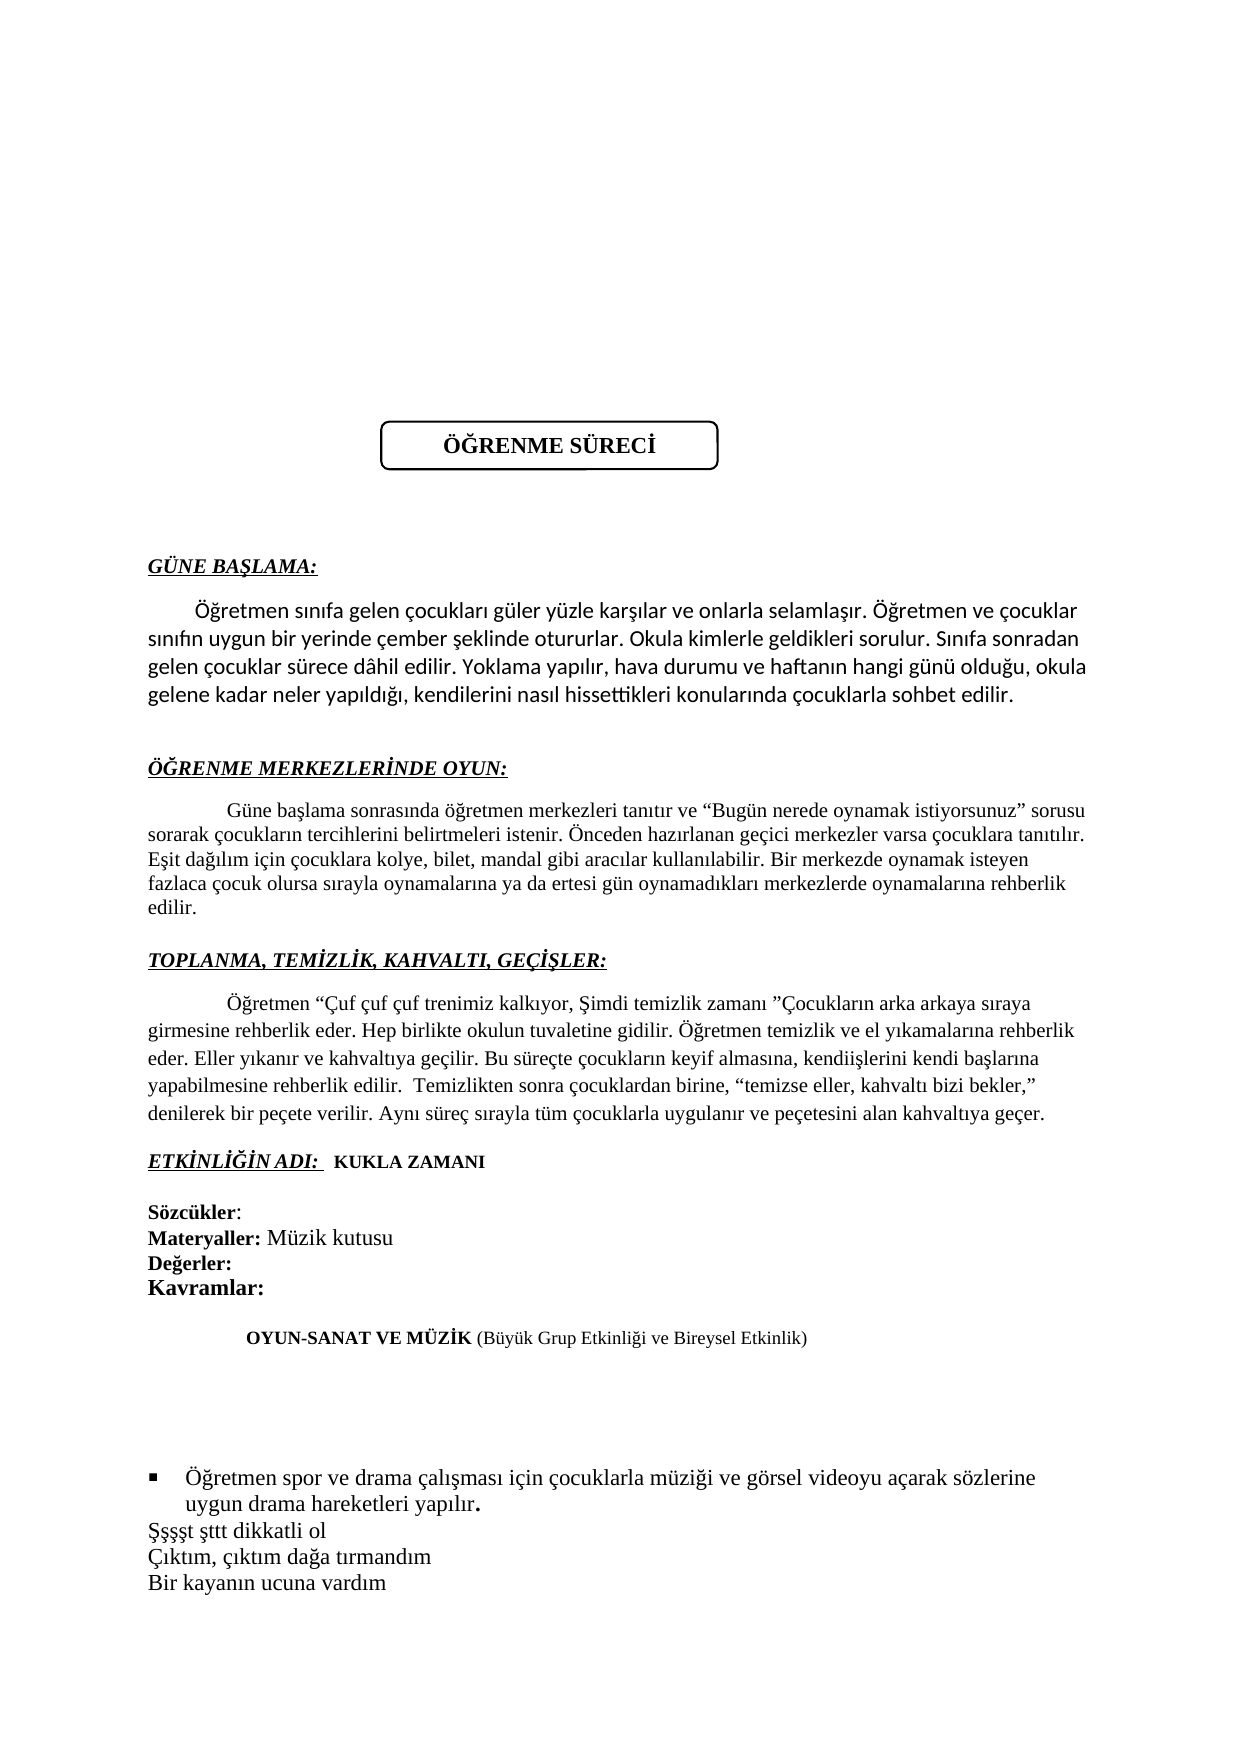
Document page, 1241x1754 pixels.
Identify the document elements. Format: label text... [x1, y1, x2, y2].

text Kavramlar: [148, 1274, 1093, 1301]
text Materyaller: Müzik kutusu [148, 1224, 1093, 1250]
text Sözcükler: [148, 1198, 1093, 1224]
text ÖĞRENME MERKEZLERİNDE OYUN: [148, 756, 1093, 780]
text TOPLANMA, TEMİZLİK, KAHVALTI, GEÇİŞLER: [148, 948, 1093, 972]
text Bir kayanın ucuna vardım [148, 1569, 1093, 1596]
text Öğretmen “Çuf çuf çuf trenimiz kalkıyor, Şimdi temizlik zamanı ”Çocukların arka arkaya sıraya girmesine rehberlik eder. Hep birlikte okulun tuvaletine gidilir. Öğretmen temizlik ve el yıkamalarına rehberlik eder. Eller yıkanır ve kahvaltıya geçilir. Bu süreçte çocukların keyif almasına, kendiişlerini kendi başlarına yapabilmesine rehberlik edilir. Temizlikten sonra çocuklardan birine, “temizse eller, kahvaltı bizi bekler,” denilerek bir peçete verilir. Aynı süreç sırayla tüm çocuklarla uygulanır ve peçetesini alan kahvaltıya geçer. [148, 990, 1093, 1125]
text Güne başlama sonrasında öğretmen merkezleri tanıtır ve “Bugün nerede oynamak istiyorsunuz” sorusu sorarak çocukların tercihlerini belirtmeleri istenir. Önceden hazırlanan geçici merkezler varsa çocuklara tanıtılır. Eşit dağılım için çocuklara kolye, bilet, mandal gibi aracılar kullanılabilir. Bir merkezde oynamak isteyen fazlaca çocuk olursa sırayla oynamalarına ya da ertesi gün oynamadıkları merkezlerde oynamalarına rehberlik edilir. [148, 798, 1093, 919]
text Çıktım, çıktım dağa tırmandım [148, 1543, 1093, 1569]
text ETKİNLİĞİN ADI: KUKLA ZAMANI [148, 1149, 1093, 1173]
list Öğretmen spor ve drama çalışması için çocuklarla müziği ve görsel videoyu açarak sözlerine uygun drama hareketleri yapılır. [148, 1464, 1093, 1517]
text GÜNE BAŞLAMA: [148, 554, 1093, 578]
text Şşşşt şttt dikkatli ol [148, 1517, 1093, 1543]
text Değerler: [148, 1250, 1093, 1274]
text OYUN-SANAT VE MÜZİK (Büyük Grup Etkinliği ve Bireysel Etkinlik) [148, 1327, 1093, 1349]
text Öğretmen sınıfa gelen çocukları güler yüzle karşılar ve onlarla selamlaşır. Öğretmen ve çocuklar sınıfın uygun bir yerinde çember şeklinde otururlar. Okula kimlerle geldikleri sorulur. Sınıfa sonradan gelen çocuklar sürece dâhil edilir. Yoklama yapılır, hava durumu ve haftanın hangi günü olduğu, okula gelene kadar neler yapıldığı, kendilerini nasıl hissettikleri konularında çocuklarla sohbet edilir. [148, 596, 1093, 708]
